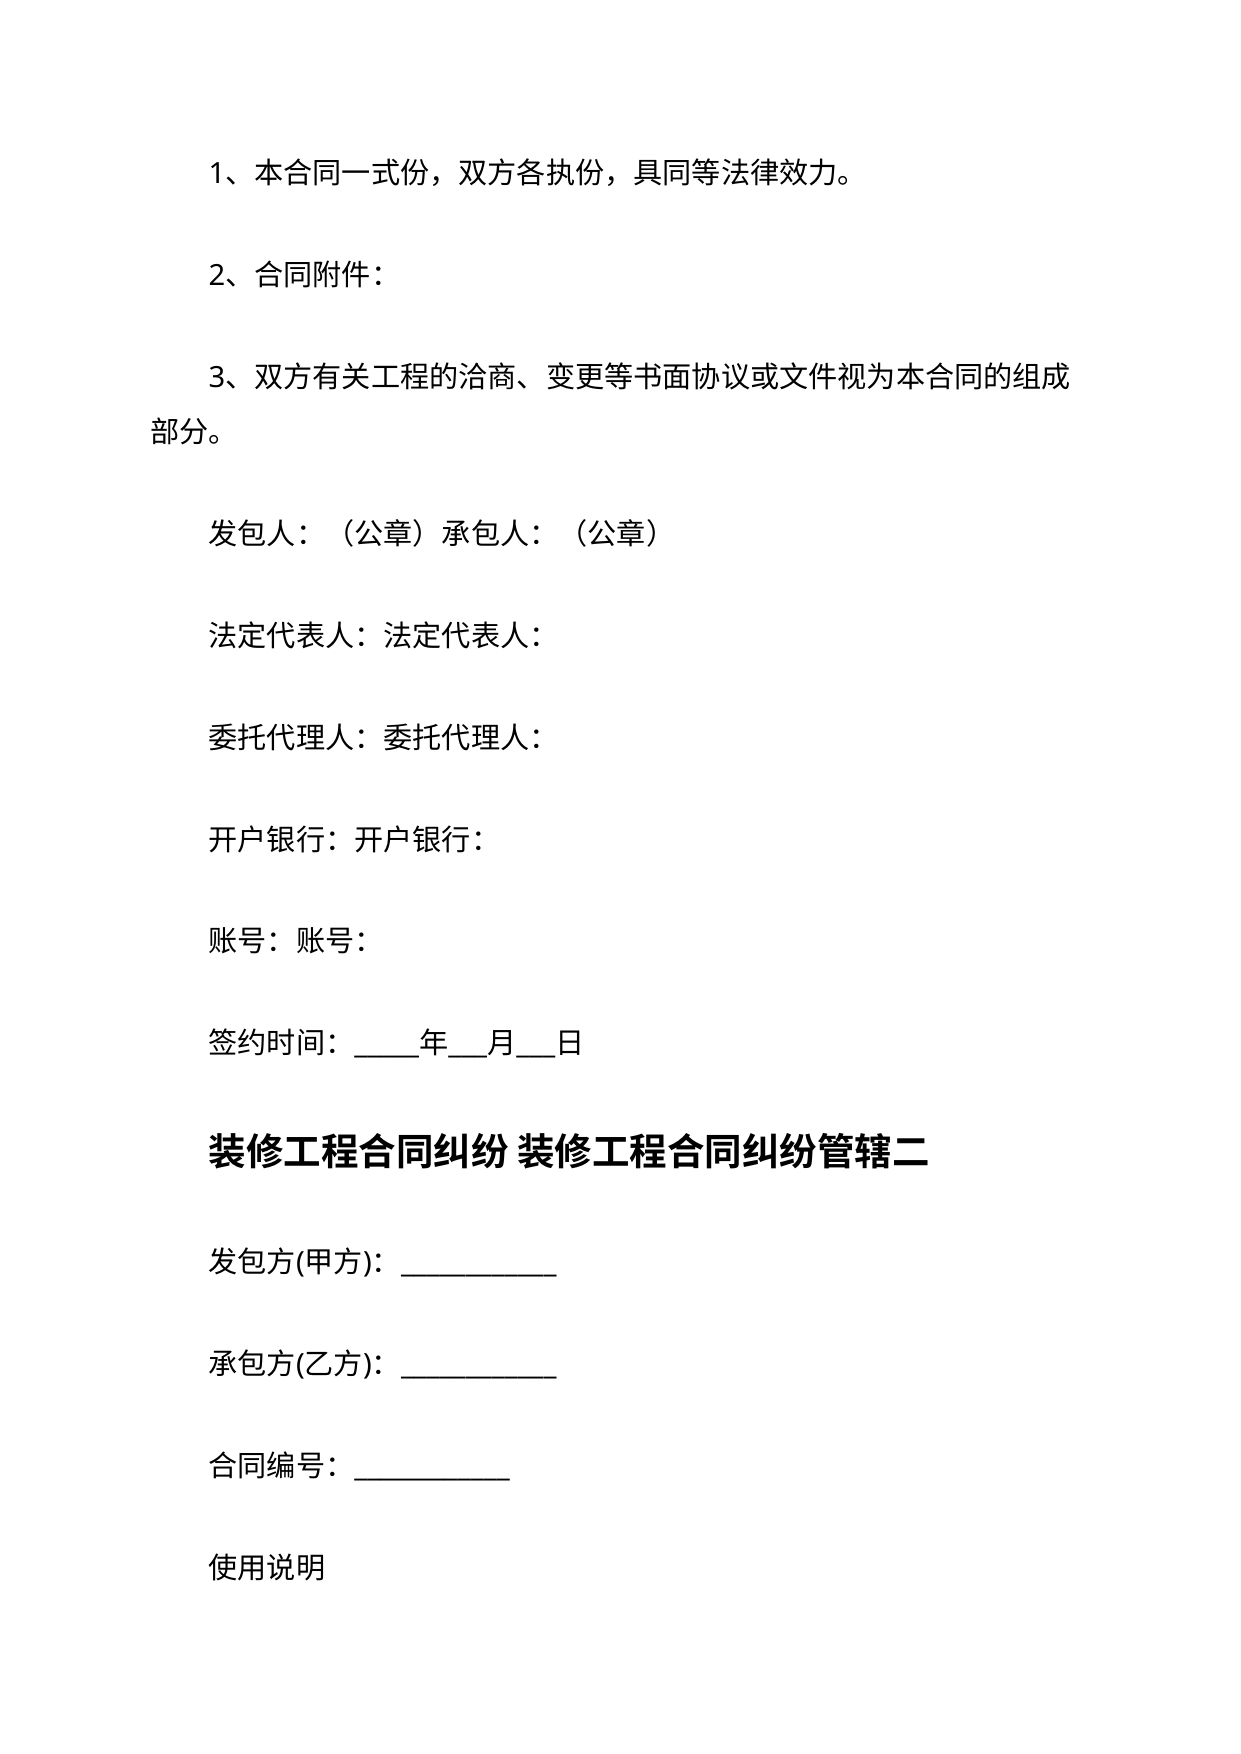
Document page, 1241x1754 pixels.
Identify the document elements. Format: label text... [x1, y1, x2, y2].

text 账号：账号： [150, 918, 1090, 960]
text 发包方(甲方)：____________ [150, 1239, 1090, 1281]
text 发包人：（公章）承包人：（公章） [150, 511, 1090, 553]
text 2、合同附件： [150, 252, 1090, 294]
text 开户银行：开户银行： [150, 816, 1090, 858]
text 法定代表人：法定代表人： [150, 612, 1090, 655]
text 1、本合同一式份，双方各执份，具同等法律效力。 [150, 150, 1090, 192]
text 合同编号：____________ [150, 1443, 1090, 1485]
text 签约时间：_____年___月___日 [150, 1019, 1090, 1062]
text 装修工程合同纠纷 装修工程合同纠纷管辖二 [150, 1122, 1090, 1176]
text 委托代理人：委托代理人： [150, 714, 1090, 757]
text 使用说明 [150, 1545, 1090, 1587]
text 3、双方有关工程的洽商、变更等书面协议或文件视为本合同的组成部分。 [150, 354, 1090, 451]
text 承包方(乙方)：____________ [150, 1341, 1090, 1383]
